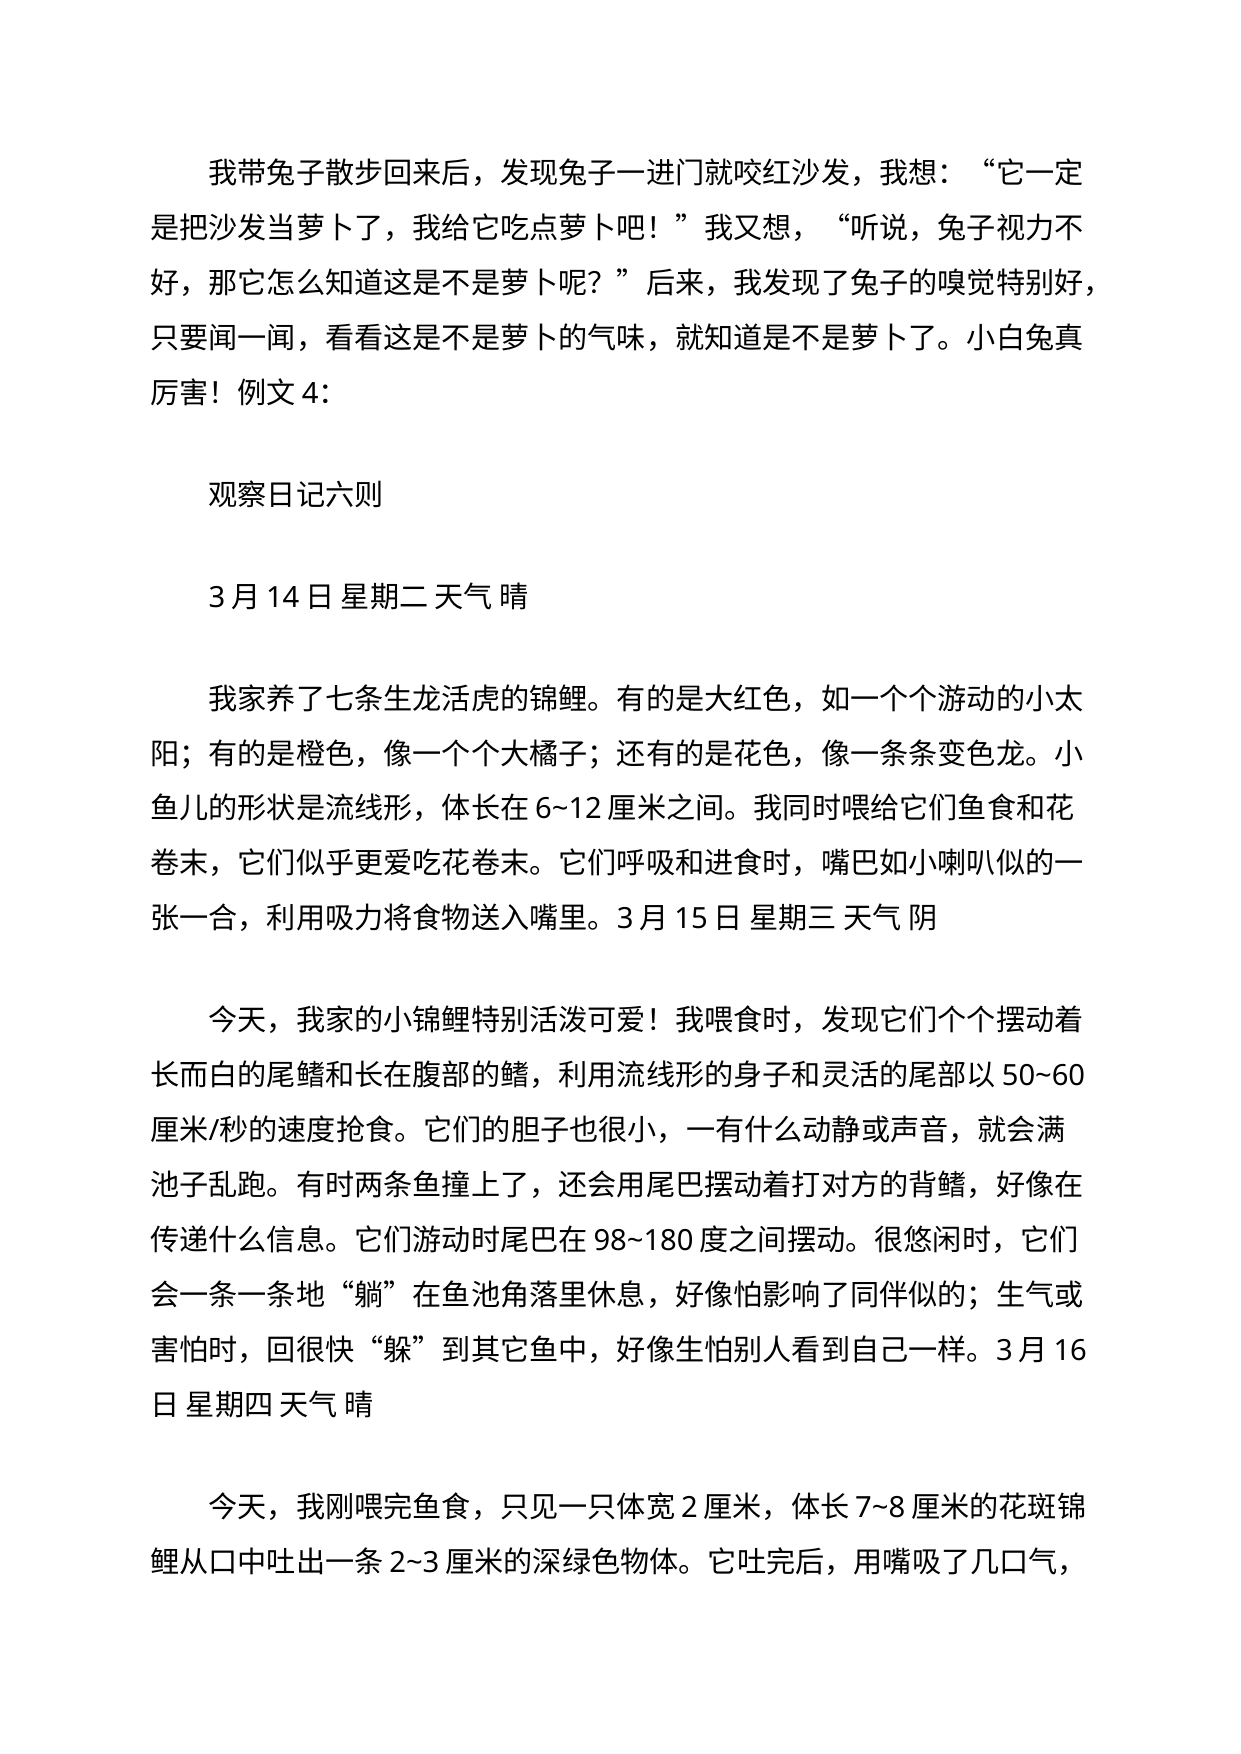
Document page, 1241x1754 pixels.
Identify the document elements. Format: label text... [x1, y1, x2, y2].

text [150, 1483, 1090, 1581]
text 我带兔子散步回来后，发现兔子一进门就咬红沙发，我想：“它一定是把沙发当萝卜了，我给它吃点萝卜吧！”我又想，“听说，兔子视力不好，那它怎么知道这是不是萝卜呢？”后来，我发现了兔子的嗅觉特别好，只要闻一闻，看看这是不是萝卜的气味，就知道是不是萝卜了。小白兔真厉害！例文4： [150, 150, 1090, 412]
text 今天，我家的小锦鲤特别活泼可爱！我喂食时，发现它们个个摆动着长而白的尾鳍和长在腹部的鳍，利用流线形的身子和灵活的尾部以50~60厘米/秒的速度抢食。它们的胆子也很小，一有什么动静或声音，就会满池子乱跑。有时两条鱼撞上了，还会用尾巴摆动着打对方的背鳍，好像在传递什么信息。它们游动时尾巴在98~180度之间摆动。很悠闲时，它们会一条一条地“躺”在鱼池角落里休息，好像怕影响了同伴似的；生气或害怕时，回很快“躲”到其它鱼中，好像生怕别人看到自己一样。3月16日 星期四 天气 晴 [150, 997, 1090, 1424]
text 3月14日 星期二 天气 晴 [150, 573, 1090, 616]
text 观察日记六则 [150, 472, 1090, 514]
text 我家养了七条生龙活虎的锦鲤。有的是大红色，如一个个游动的小太阳；有的是橙色，像一个个大橘子；还有的是花色，像一条条变色龙。小鱼儿的形状是流线形，体长在6~12厘米之间。我同时喂给它们鱼食和花卷末，它们似乎更爱吃花卷末。它们呼吸和进食时，嘴巴如小喇叭似的一张一合，利用吸力将食物送入嘴里。3月15日 星期三 天气 阴 [150, 675, 1090, 937]
